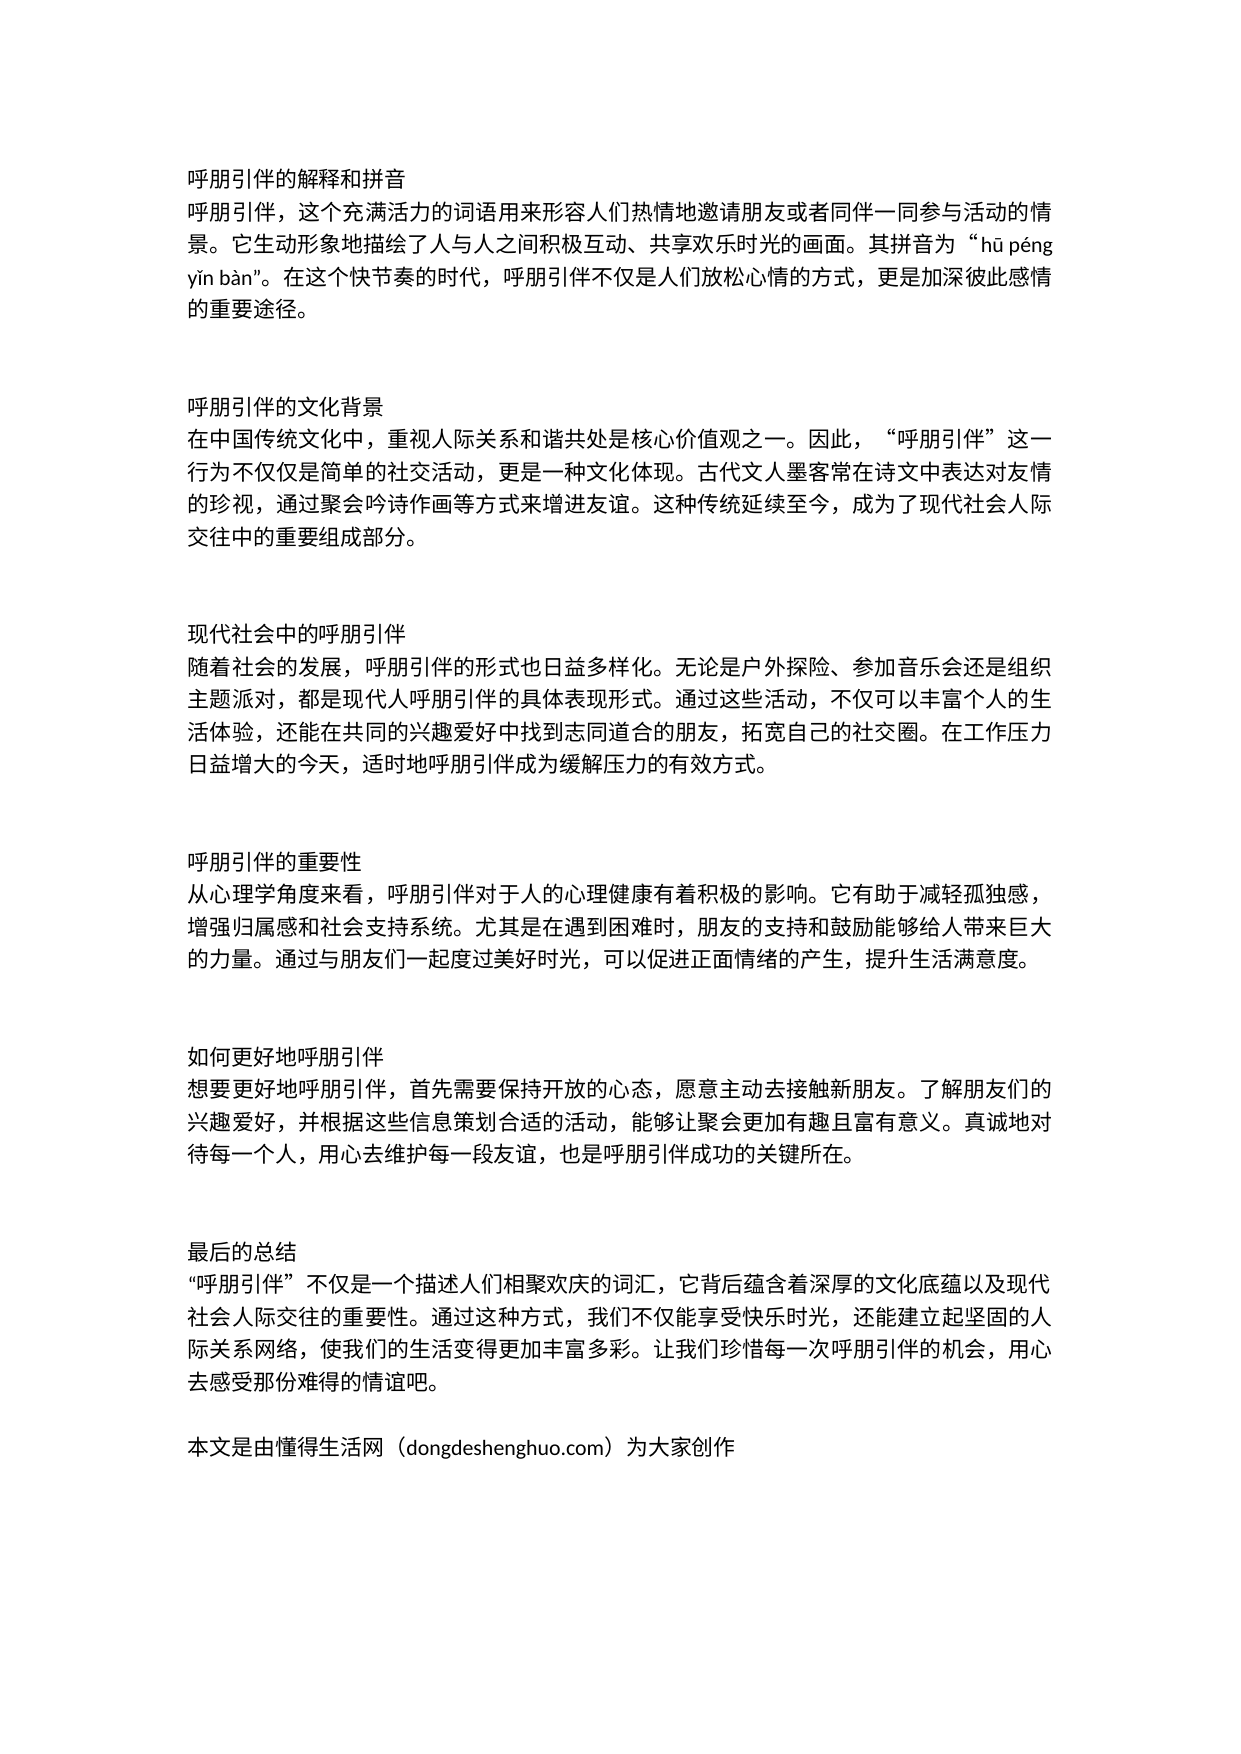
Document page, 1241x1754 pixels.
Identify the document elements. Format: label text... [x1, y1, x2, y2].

text 现代社会中的呼朋引伴 [187, 617, 1053, 649]
text 呼朋引伴的重要性 [187, 844, 1053, 877]
text 从心理学角度来看，呼朋引伴对于人的心理健康有着积极的影响。它有助于减轻孤独感，增强归属感和社会支持系统。尤其是在遇到困难时，朋友的支持和鼓励能够给人带来巨大的力量。通过与朋友们一起度过美好时光，可以促进正面情绪的产生，提升生活满意度。 [187, 877, 1053, 974]
text 本文是由懂得生活网（dongdeshenghuo.com）为大家创作 [187, 1429, 1053, 1462]
text 在中国传统文化中，重视人际关系和谐共处是核心价值观之一。因此，“呼朋引伴”这一行为不仅仅是简单的社交活动，更是一种文化体现。古代文人墨客常在诗文中表达对友情的珍视，通过聚会吟诗作画等方式来增进友谊。这种传统延续至今，成为了现代社会人际交往中的重要组成部分。 [187, 422, 1053, 552]
text 最后的总结 [187, 1234, 1053, 1267]
text 如何更好地呼朋引伴 [187, 1039, 1053, 1072]
text 想要更好地呼朋引伴，首先需要保持开放的心态，愿意主动去接触新朋友。了解朋友们的兴趣爱好，并根据这些信息策划合适的活动，能够让聚会更加有趣且富有意义。真诚地对待每一个人，用心去维护每一段友谊，也是呼朋引伴成功的关键所在。 [187, 1072, 1053, 1169]
text 呼朋引伴的文化背景 [187, 389, 1053, 422]
text “呼朋引伴”不仅是一个描述人们相聚欢庆的词汇，它背后蕴含着深厚的文化底蕴以及现代社会人际交往的重要性。通过这种方式，我们不仅能享受快乐时光，还能建立起坚固的人际关系网络，使我们的生活变得更加丰富多彩。让我们珍惜每一次呼朋引伴的机会，用心去感受那份难得的情谊吧。 [187, 1267, 1053, 1397]
text 呼朋引伴，这个充满活力的词语用来形容人们热情地邀请朋友或者同伴一同参与活动的情景。它生动形象地描绘了人与人之间积极互动、共享欢乐时光的画面。其拼音为“hū péng yǐn bàn”。在这个快节奏的时代，呼朋引伴不仅是人们放松心情的方式，更是加深彼此感情的重要途径。 [187, 194, 1053, 324]
text 随着社会的发展，呼朋引伴的形式也日益多样化。无论是户外探险、参加音乐会还是组织主题派对，都是现代人呼朋引伴的具体表现形式。通过这些活动，不仅可以丰富个人的生活体验，还能在共同的兴趣爱好中找到志同道合的朋友，拓宽自己的社交圈。在工作压力日益增大的今天，适时地呼朋引伴成为缓解压力的有效方式。 [187, 649, 1053, 779]
text 呼朋引伴的解释和拼音 [187, 162, 1053, 194]
